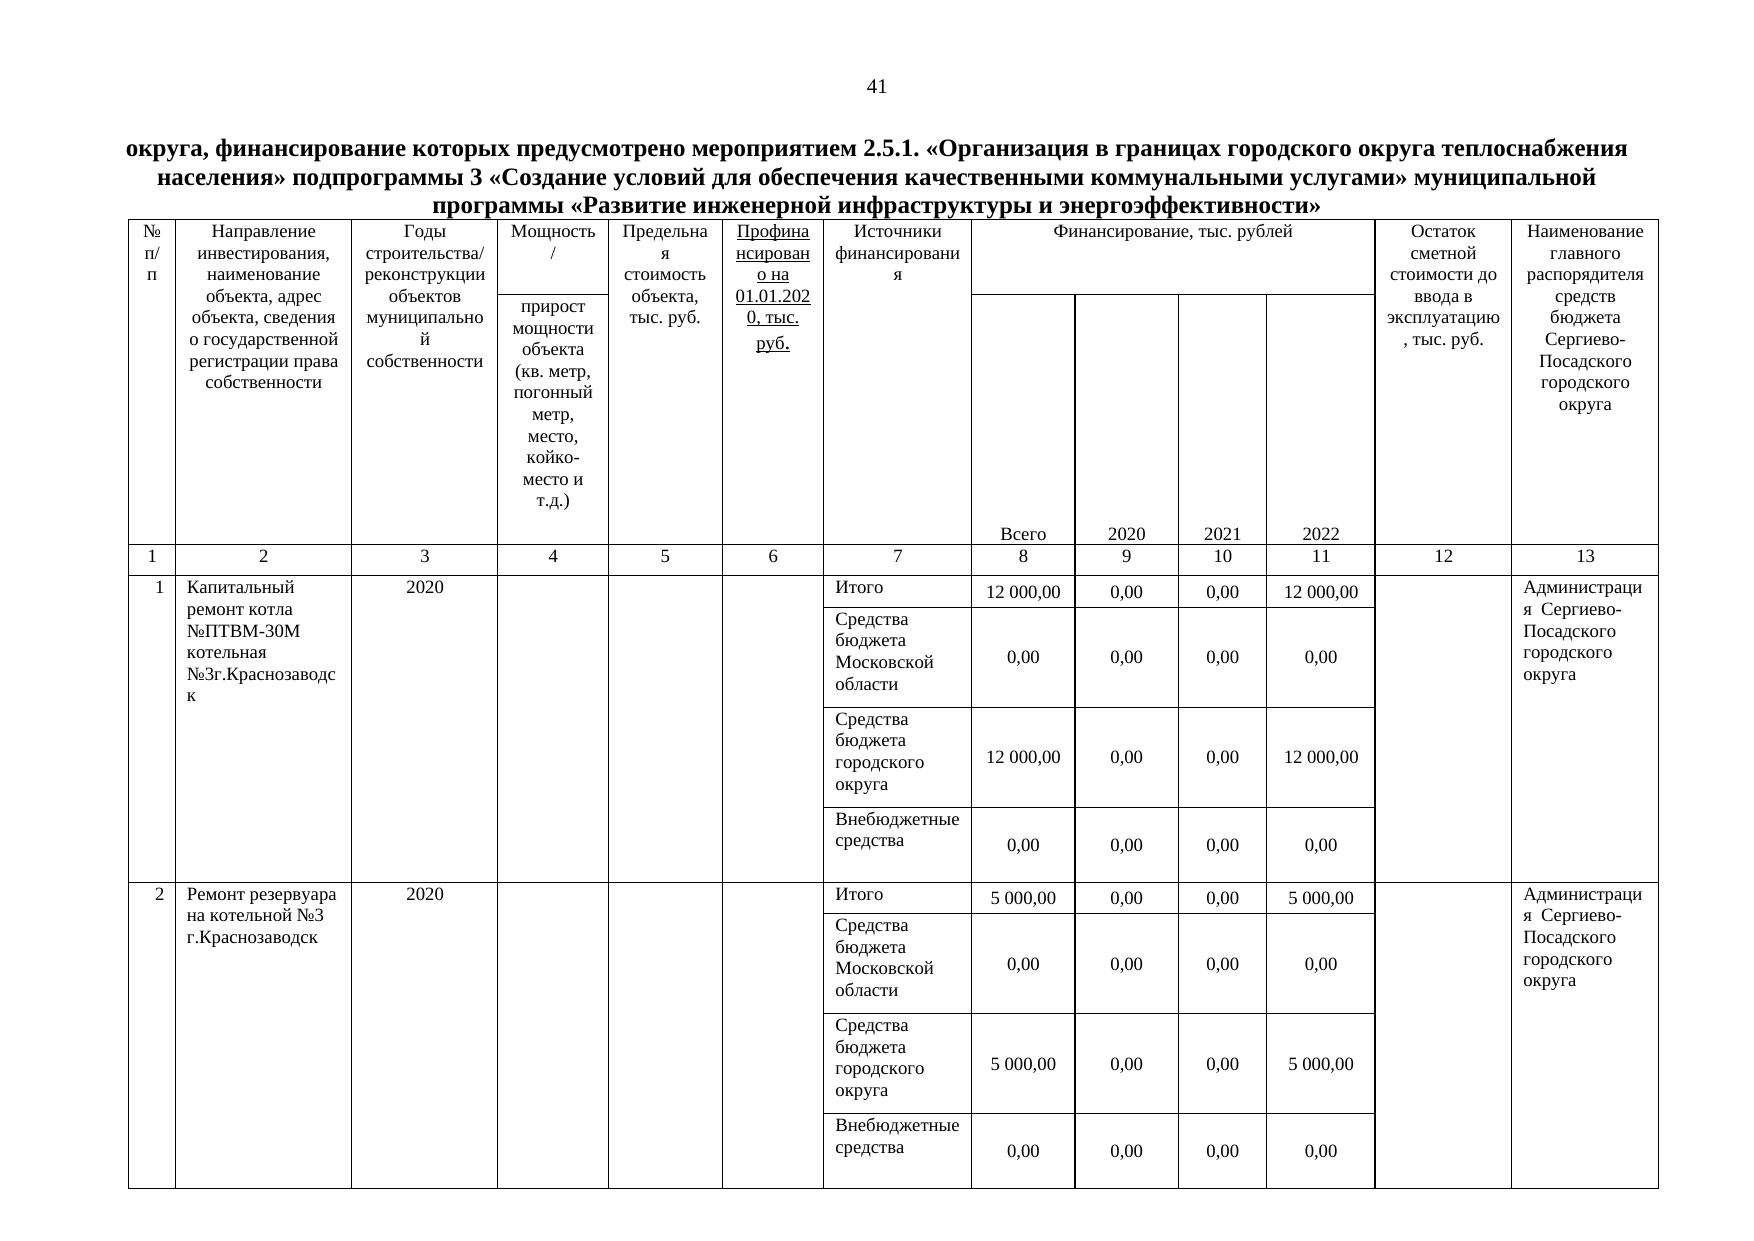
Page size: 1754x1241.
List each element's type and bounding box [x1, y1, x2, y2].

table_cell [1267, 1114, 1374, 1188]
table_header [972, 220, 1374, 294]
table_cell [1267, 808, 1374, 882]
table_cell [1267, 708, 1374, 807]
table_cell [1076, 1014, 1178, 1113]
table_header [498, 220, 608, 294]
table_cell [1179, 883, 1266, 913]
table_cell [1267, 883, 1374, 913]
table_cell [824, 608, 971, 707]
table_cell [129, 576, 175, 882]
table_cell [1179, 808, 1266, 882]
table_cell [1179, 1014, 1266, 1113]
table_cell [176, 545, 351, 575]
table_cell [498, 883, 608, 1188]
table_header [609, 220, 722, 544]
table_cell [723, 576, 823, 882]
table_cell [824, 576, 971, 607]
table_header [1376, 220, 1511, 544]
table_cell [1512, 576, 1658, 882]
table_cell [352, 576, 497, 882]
text [118, 133, 1636, 219]
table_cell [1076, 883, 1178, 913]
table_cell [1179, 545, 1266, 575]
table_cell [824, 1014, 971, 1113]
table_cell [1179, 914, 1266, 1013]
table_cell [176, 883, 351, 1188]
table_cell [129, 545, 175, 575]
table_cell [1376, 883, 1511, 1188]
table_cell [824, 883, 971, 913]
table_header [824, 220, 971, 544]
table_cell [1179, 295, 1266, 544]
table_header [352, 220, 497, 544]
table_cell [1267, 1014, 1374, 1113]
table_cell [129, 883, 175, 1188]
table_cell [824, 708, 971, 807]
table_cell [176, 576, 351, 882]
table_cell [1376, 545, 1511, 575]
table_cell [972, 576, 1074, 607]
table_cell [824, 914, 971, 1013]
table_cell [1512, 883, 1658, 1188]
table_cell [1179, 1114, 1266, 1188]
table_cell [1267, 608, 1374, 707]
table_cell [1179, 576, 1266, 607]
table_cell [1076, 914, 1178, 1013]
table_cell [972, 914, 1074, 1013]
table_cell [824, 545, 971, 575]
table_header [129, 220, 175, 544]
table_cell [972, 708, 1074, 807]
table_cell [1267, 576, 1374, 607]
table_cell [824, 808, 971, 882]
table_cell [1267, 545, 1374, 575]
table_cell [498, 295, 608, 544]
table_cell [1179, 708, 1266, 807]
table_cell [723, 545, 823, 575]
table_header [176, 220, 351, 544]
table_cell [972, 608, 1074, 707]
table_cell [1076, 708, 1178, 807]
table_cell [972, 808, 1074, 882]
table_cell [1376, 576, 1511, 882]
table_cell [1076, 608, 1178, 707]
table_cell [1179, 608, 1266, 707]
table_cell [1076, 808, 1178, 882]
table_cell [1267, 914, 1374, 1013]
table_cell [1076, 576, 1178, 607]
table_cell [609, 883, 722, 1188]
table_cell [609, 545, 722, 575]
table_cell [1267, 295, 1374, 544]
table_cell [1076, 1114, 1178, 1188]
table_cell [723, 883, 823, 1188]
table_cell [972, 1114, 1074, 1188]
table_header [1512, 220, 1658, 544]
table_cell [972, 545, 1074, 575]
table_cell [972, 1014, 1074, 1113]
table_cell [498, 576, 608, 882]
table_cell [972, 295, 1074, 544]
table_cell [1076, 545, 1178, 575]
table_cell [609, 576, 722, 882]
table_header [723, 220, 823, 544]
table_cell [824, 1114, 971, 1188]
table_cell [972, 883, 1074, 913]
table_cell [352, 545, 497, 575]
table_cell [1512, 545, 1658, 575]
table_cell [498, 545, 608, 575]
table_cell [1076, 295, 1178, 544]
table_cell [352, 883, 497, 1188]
